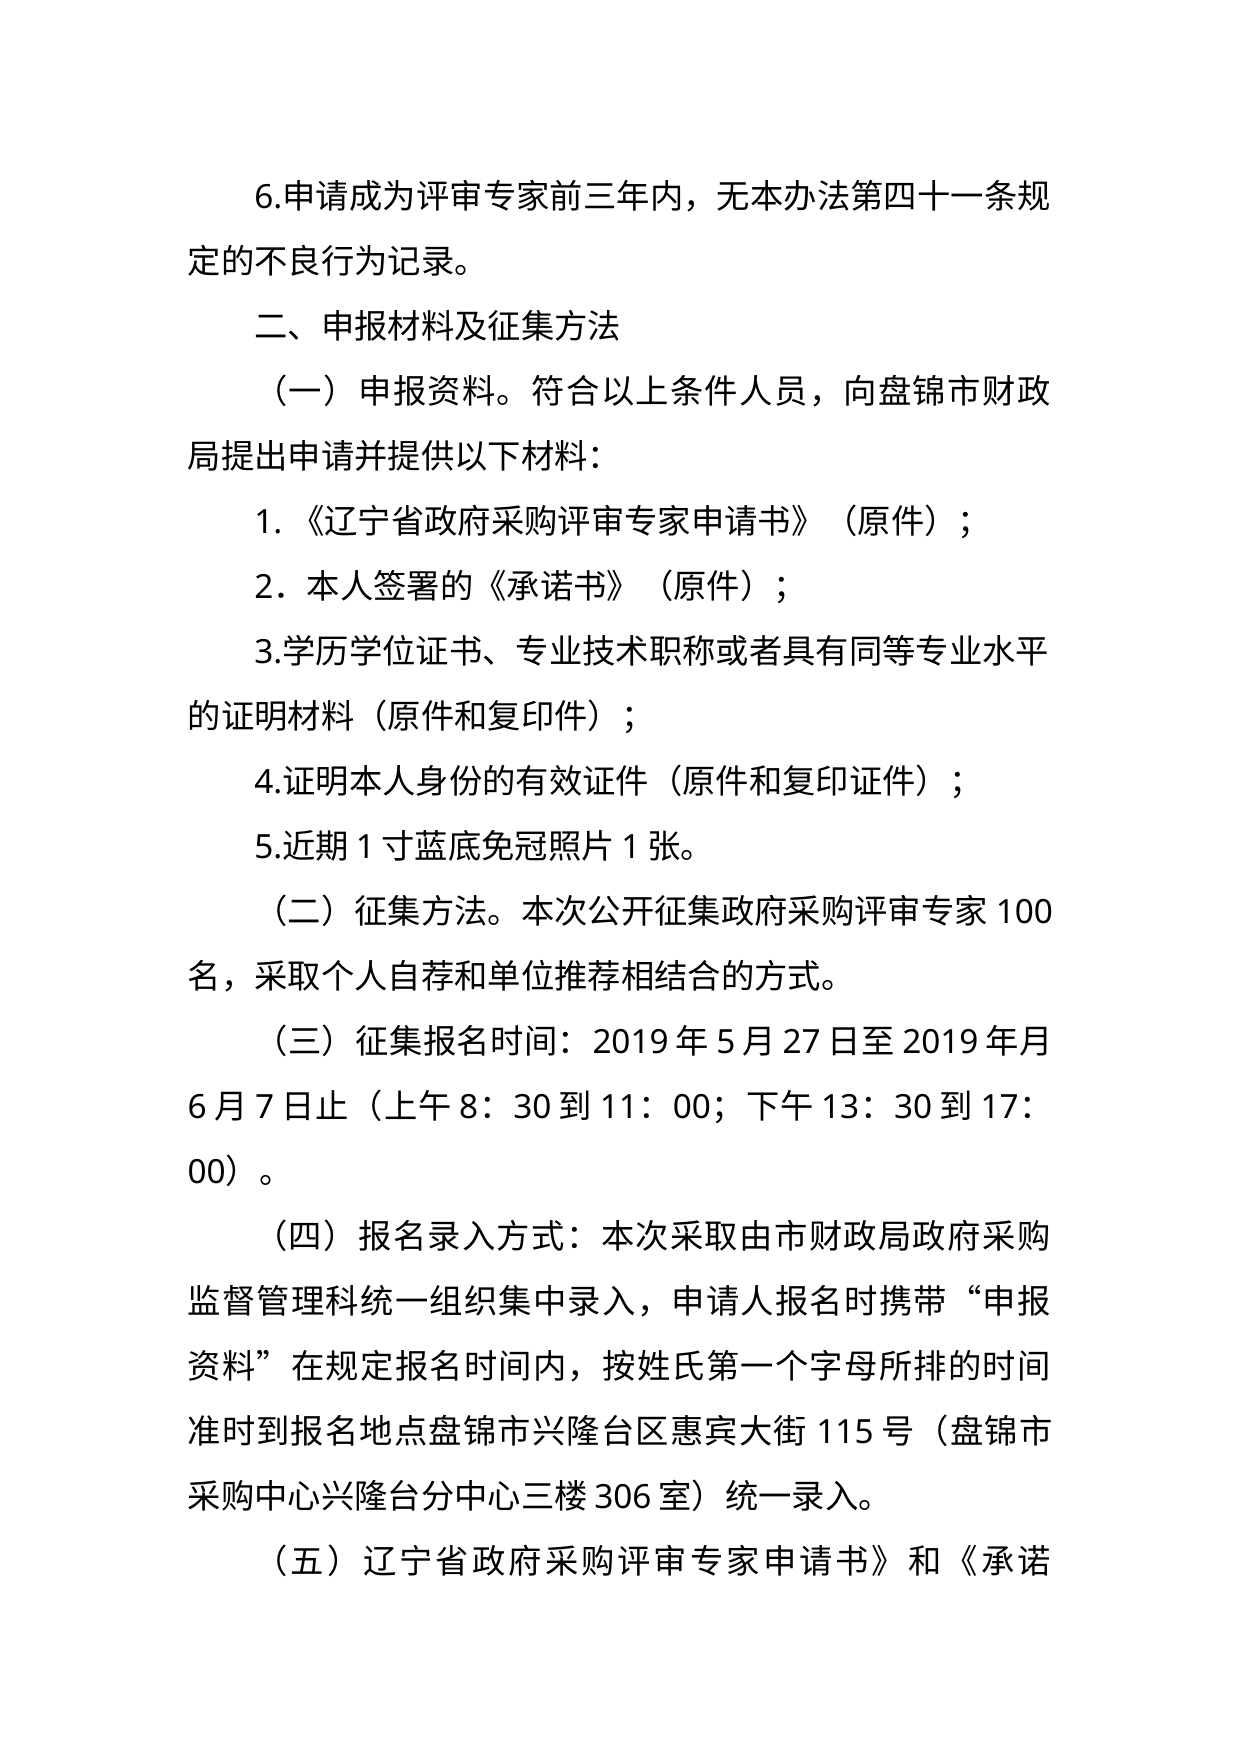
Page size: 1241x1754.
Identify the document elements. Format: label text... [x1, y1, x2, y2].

text （四）报名录入方式：本次采取由市财政局政府采购监督管理科统一组织集中录入，申请人报名时携带“申报资料”在规定报名时间内，按姓氏第一个字母所排的时间准时到报名地点盘锦市兴隆台区惠宾大街115号（盘锦市采购中心兴隆台分中心三楼306室）统一录入。 [187, 1202, 1053, 1527]
text （一）申报资料。符合以上条件人员，向盘锦市财政局提出申请并提供以下材料： [187, 357, 1053, 487]
text 4.证明本人身份的有效证件（原件和复印证件）； [187, 747, 1053, 812]
text 1. 《辽宁省政府采购评审专家申请书》（原件）； [187, 487, 1053, 552]
text 2．本人签署的《承诺书》（原件）； [187, 552, 1053, 617]
text （三）征集报名时间：2019年5月27日至2019年月6月7日止（上午8：30到11：00；下午13：30到17：00）。 [187, 1007, 1053, 1202]
text 二、申报材料及征集方法 [187, 292, 1053, 357]
text 5.近期1寸蓝底免冠照片1张。 [187, 812, 1053, 877]
text 3.学历学位证书、专业技术职称或者具有同等专业水平 [187, 617, 1053, 682]
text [187, 1527, 1053, 1592]
text 6.申请成为评审专家前三年内，无本办法第四十一条规定的不良行为记录。 [187, 162, 1053, 292]
text （二）征集方法。本次公开征集政府采购评审专家100名，采取个人自荐和单位推荐相结合的方式。 [187, 877, 1053, 1007]
text 的证明材料（原件和复印件）； [187, 682, 1053, 747]
